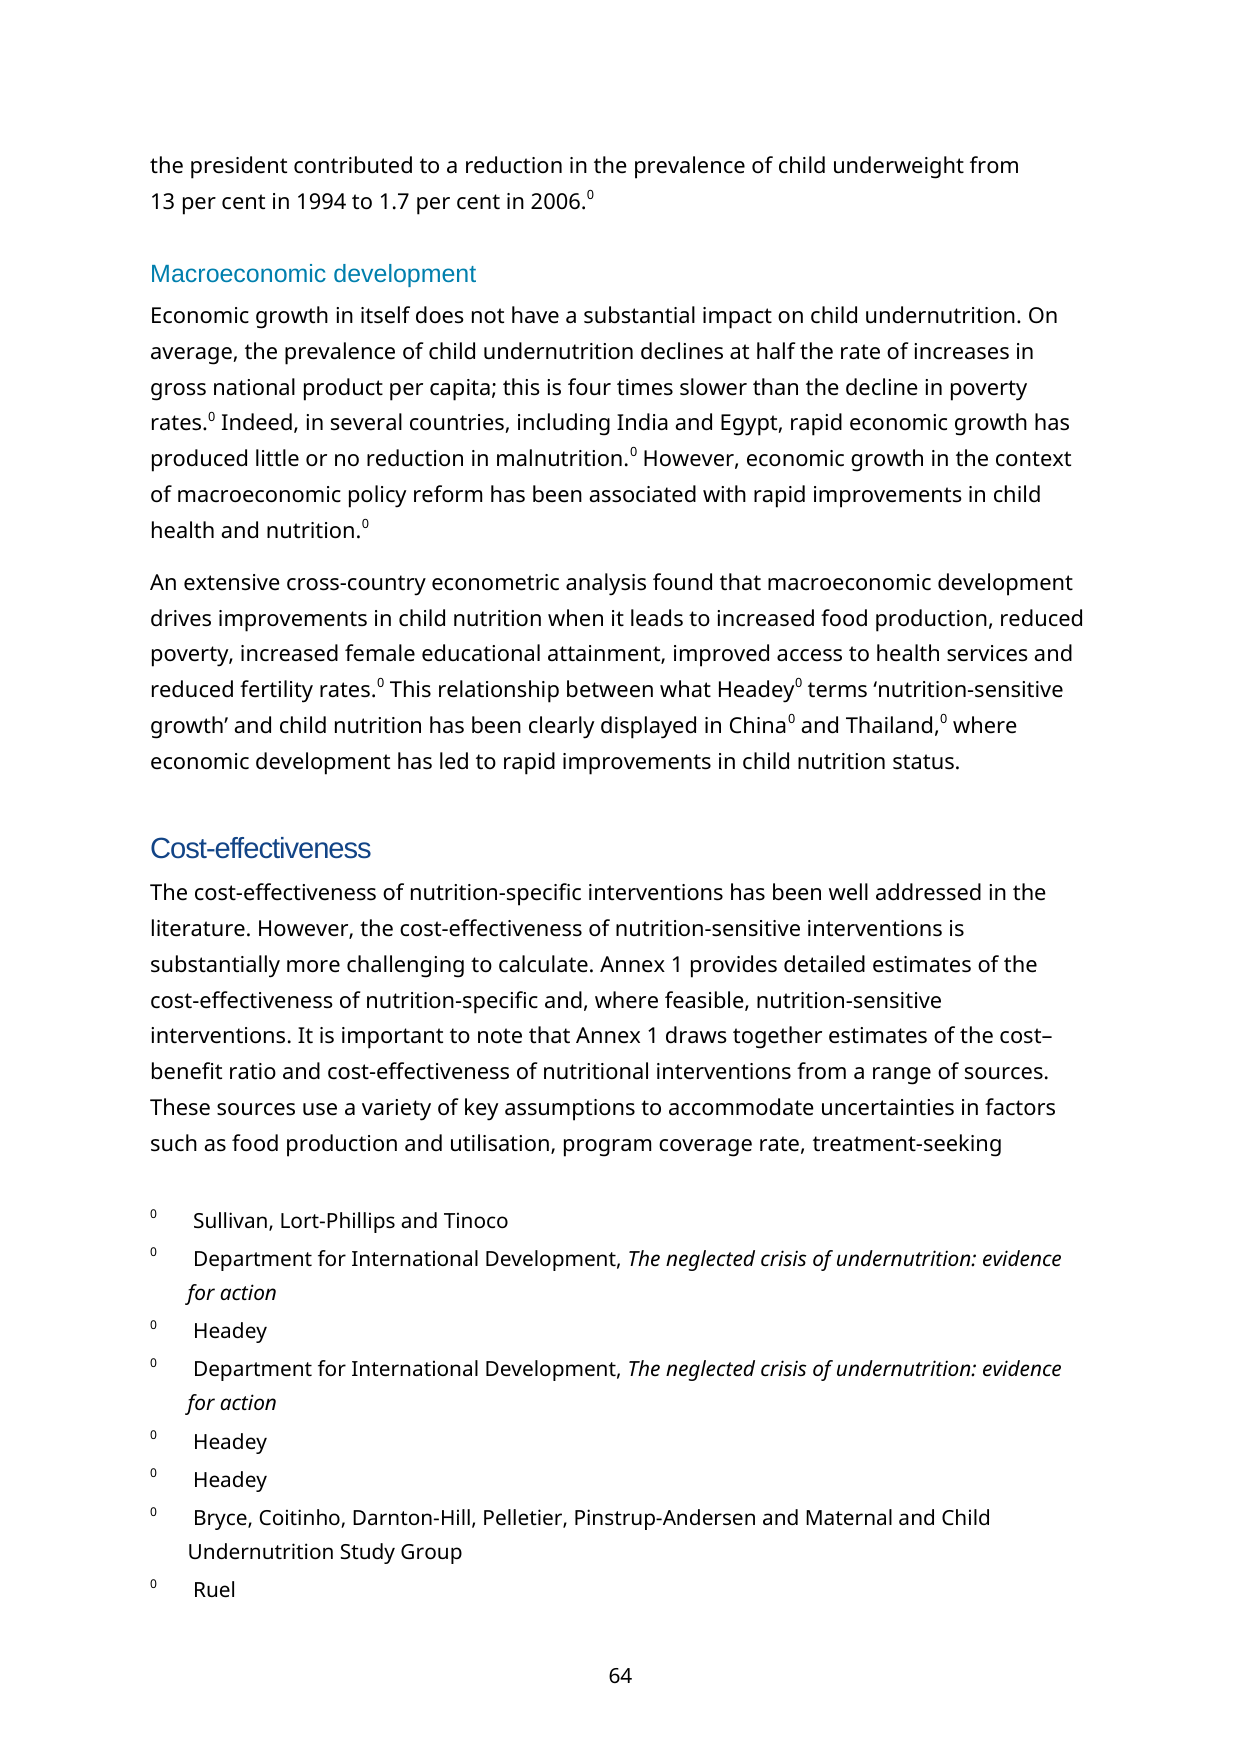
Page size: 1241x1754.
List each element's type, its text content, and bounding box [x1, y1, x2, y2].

subtitle Cost-effectiveness [150, 831, 1090, 865]
text These interventions can have a substantial impact on child undernutrition. For example, the rapid reductions in child undernutrition in Thailand have been largely attributed to a supportive policy environment. This includes a comprehensive multisectoral nutrition policy, and effective integration of short- and long-term nutrition priorities within national development planning. In Brazil, a focused nutrition agenda under the direct control of the president contributed to a reduction in the prevalence of child underweight from 13 per cent in 1994 to 1.7 per cent in 2006. [150, 150, 1090, 216]
subtitle Macroeconomic development [150, 259, 1090, 288]
text Economic growth in itself does not have a substantial impact on child undernutrition. On average, the prevalence of child undernutrition declines at half the rate of increases in gross national product per capita; this is four times slower than the decline in poverty rates. Indeed, in several countries, including India and Egypt, rapid economic growth has produced little or no reduction in malnutrition. However, economic growth in the context of macroeconomic policy reform has been associated with rapid improvements in child health and nutrition. [150, 300, 1090, 544]
text The cost-effectiveness of nutrition-specific interventions has been well addressed in the literature. However, the cost-effectiveness of nutrition-sensitive interventions is substantially more challenging to calculate. Annex 1 provides detailed estimates of the cost-effectiveness of nutrition-specific and, where feasible, nutrition-sensitive interventions. It is important to note that Annex 1 draws together estimates of the cost–benefit ratio and cost-effectiveness of nutritional interventions from a range of sources. These sources use a variety of key assumptions to accommodate uncertainties in factors such as food production and utilisation, program coverage rate, treatment-seeking behaviour, outcomes at various stages of the project cycle, acceptance of the program within the target population and cost per unit of analyses. These assumptions vary across regions, study types and study designs, and the comparison of cost-effectiveness across studies—while useful—should be treated with caution. [150, 877, 1090, 1157]
text An extensive cross-country econometric analysis found that macroeconomic development drives improvements in child nutrition when it leads to increased food production, reduced poverty, increased female educational attainment, improved access to health services and reduced fertility rates. This relationship between what Headey terms ‘nutrition-sensitive growth’ and child nutrition has been clearly displayed in China and Thailand, where economic development has led to rapid improvements in child nutrition status. [150, 567, 1090, 775]
